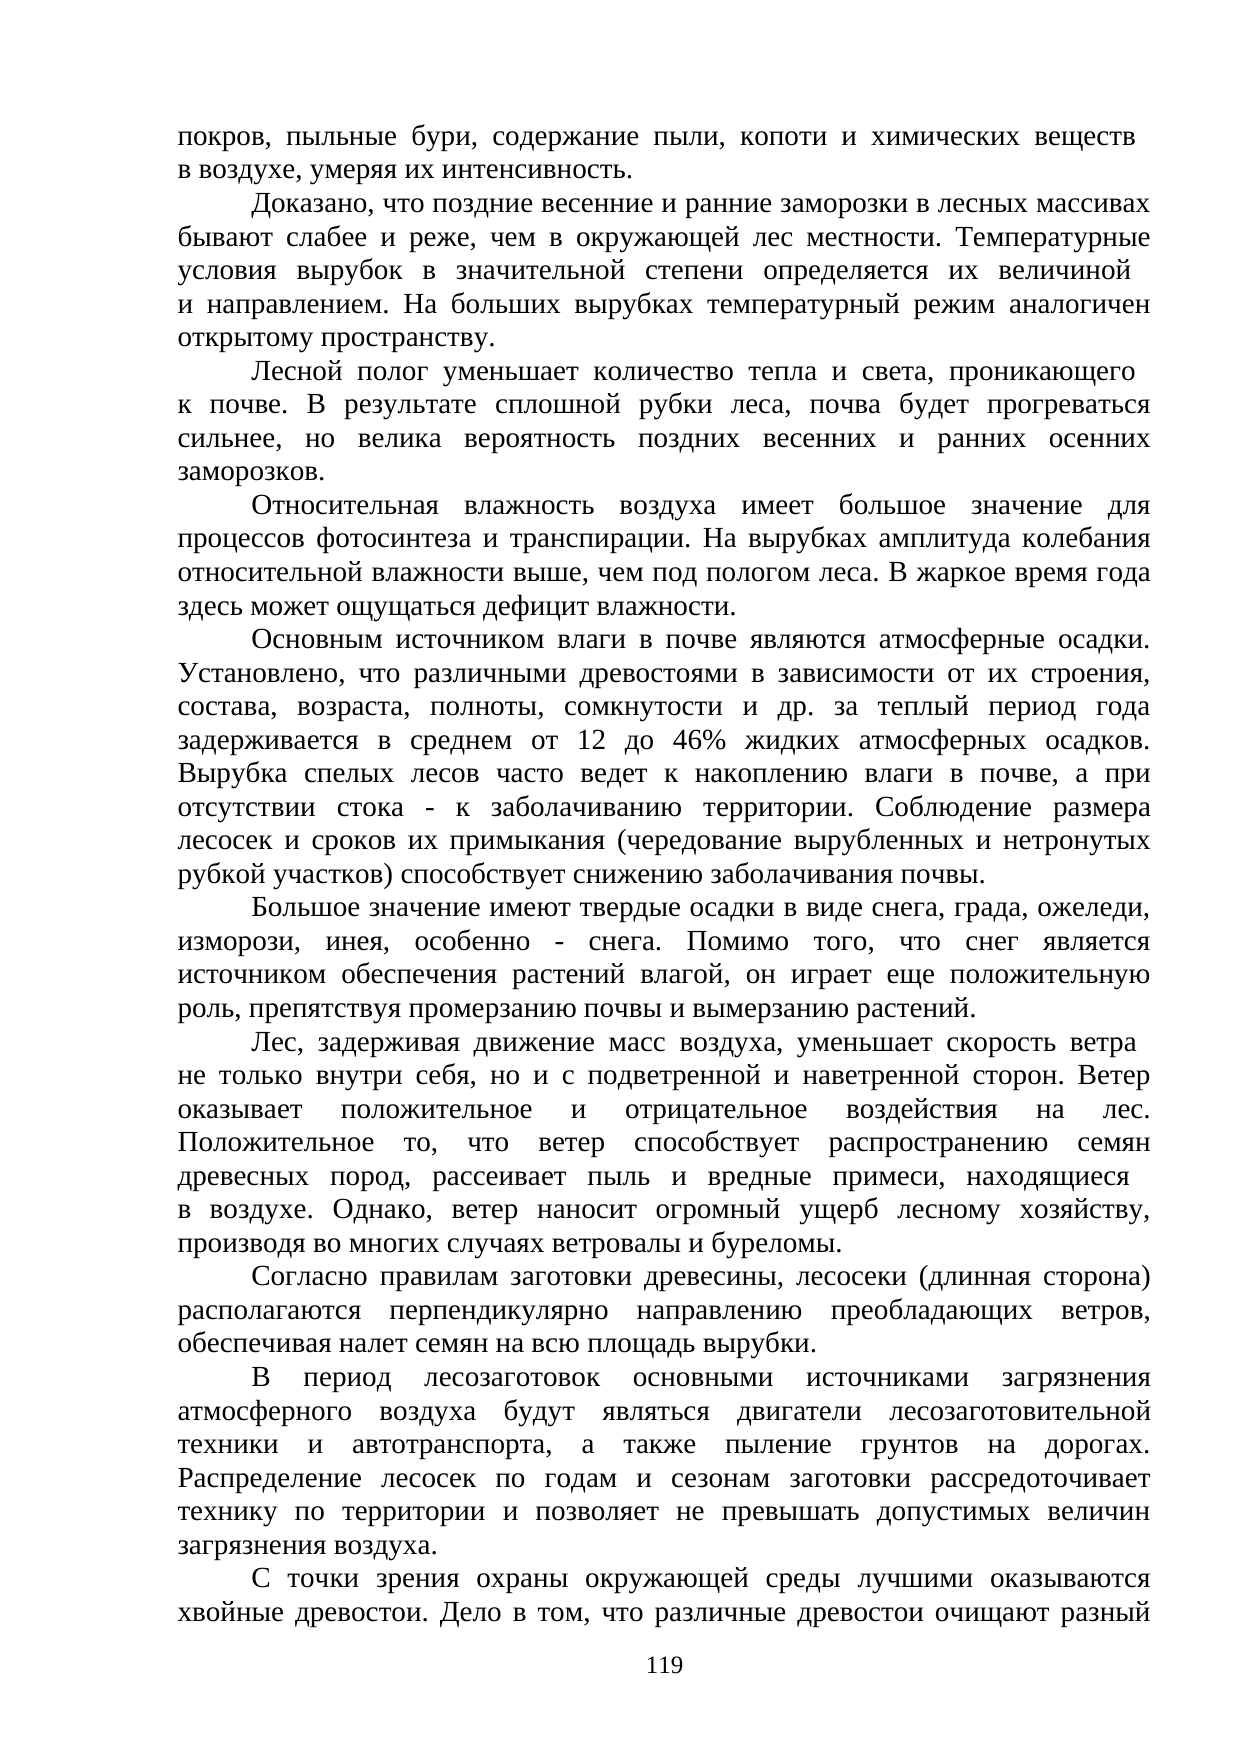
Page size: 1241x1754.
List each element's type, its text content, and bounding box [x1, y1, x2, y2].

text Доказано, что поздние весенние и ранние заморозки в лесных массивах бывают слабее и реже, чем в окружающей лес местности. Температурные условия вырубок в значительной степени определяется их величиной и направлением. На больших вырубках температурный режим аналогичен открытому пространству. [177, 185, 1152, 353]
text Согласно правилам заготовки древесины, лесосеки (длинная сторона) располагаются перпендикулярно направлению преобладающих ветров, обеспечивая налет семян на всю площадь вырубки. [177, 1258, 1152, 1359]
text Лес, задерживая движение масс воздуха, уменьшает скорость ветра не только внутри себя, но и с подветренной и наветренной сторон. Ветер оказывает положительное и отрицательное воздействия на лес. Положительное то, что ветер способствует распространению семян древесных пород, рассеивает пыль и вредные примеси, находящиеся в воздухе. Однако, ветер наносит огромный ущерб лесному хозяйству, производя во многих случаях ветровалы и буреломы. [177, 1024, 1152, 1258]
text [177, 1560, 1152, 1627]
text В период лесозаготовок основными источниками загрязнения атмосферного воздуха будут являться двигатели лесозаготовительной техники и автотранспорта, а также пыление грунтов на дорогах. Распределение лесосек по годам и сезонам заготовки рассредоточивает технику по территории и позволяет не превышать допустимых величин загрязнения воздуха. [177, 1359, 1152, 1560]
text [177, 118, 1152, 185]
text Основным источником влаги в почве являются атмосферные осадки. Установлено, что различными древостоями в зависимости от их строения, состава, возраста, полноты, сомкнутости и др. за теплый период года задерживается в среднем от 12 до 46% жидких атмосферных осадков. Вырубка спелых лесов часто ведет к накоплению влаги в почве, а при отсутствии стока - к заболачиванию территории. Соблюдение размера лесосек и сроков их примыкания (чередование вырубленных и нетронутых рубкой участков) способствует снижению заболачивания почвы. [177, 621, 1152, 889]
text Относительная влажность воздуха имеет большое значение для процессов фотосинтеза и транспирации. На вырубках амплитуда колебания относительной влажности выше, чем под пологом леса. В жаркое время года здесь может ощущаться дефицит влажности. [177, 487, 1152, 621]
text Большое значение имеют твердые осадки в виде снега, града, ожеледи, изморози, инея, особенно - снега. Помимо того, что снег является источником обеспечения растений влагой, он играет еще положительную роль, препятствуя промерзанию почвы и вымерзанию растений. [177, 889, 1152, 1024]
text Лесной полог уменьшает количество тепла и света, проникающего к почве. В результате сплошной рубки леса, почва будет прогреваться сильнее, но велика вероятность поздних весенних и ранних осенних заморозков. [177, 353, 1152, 487]
